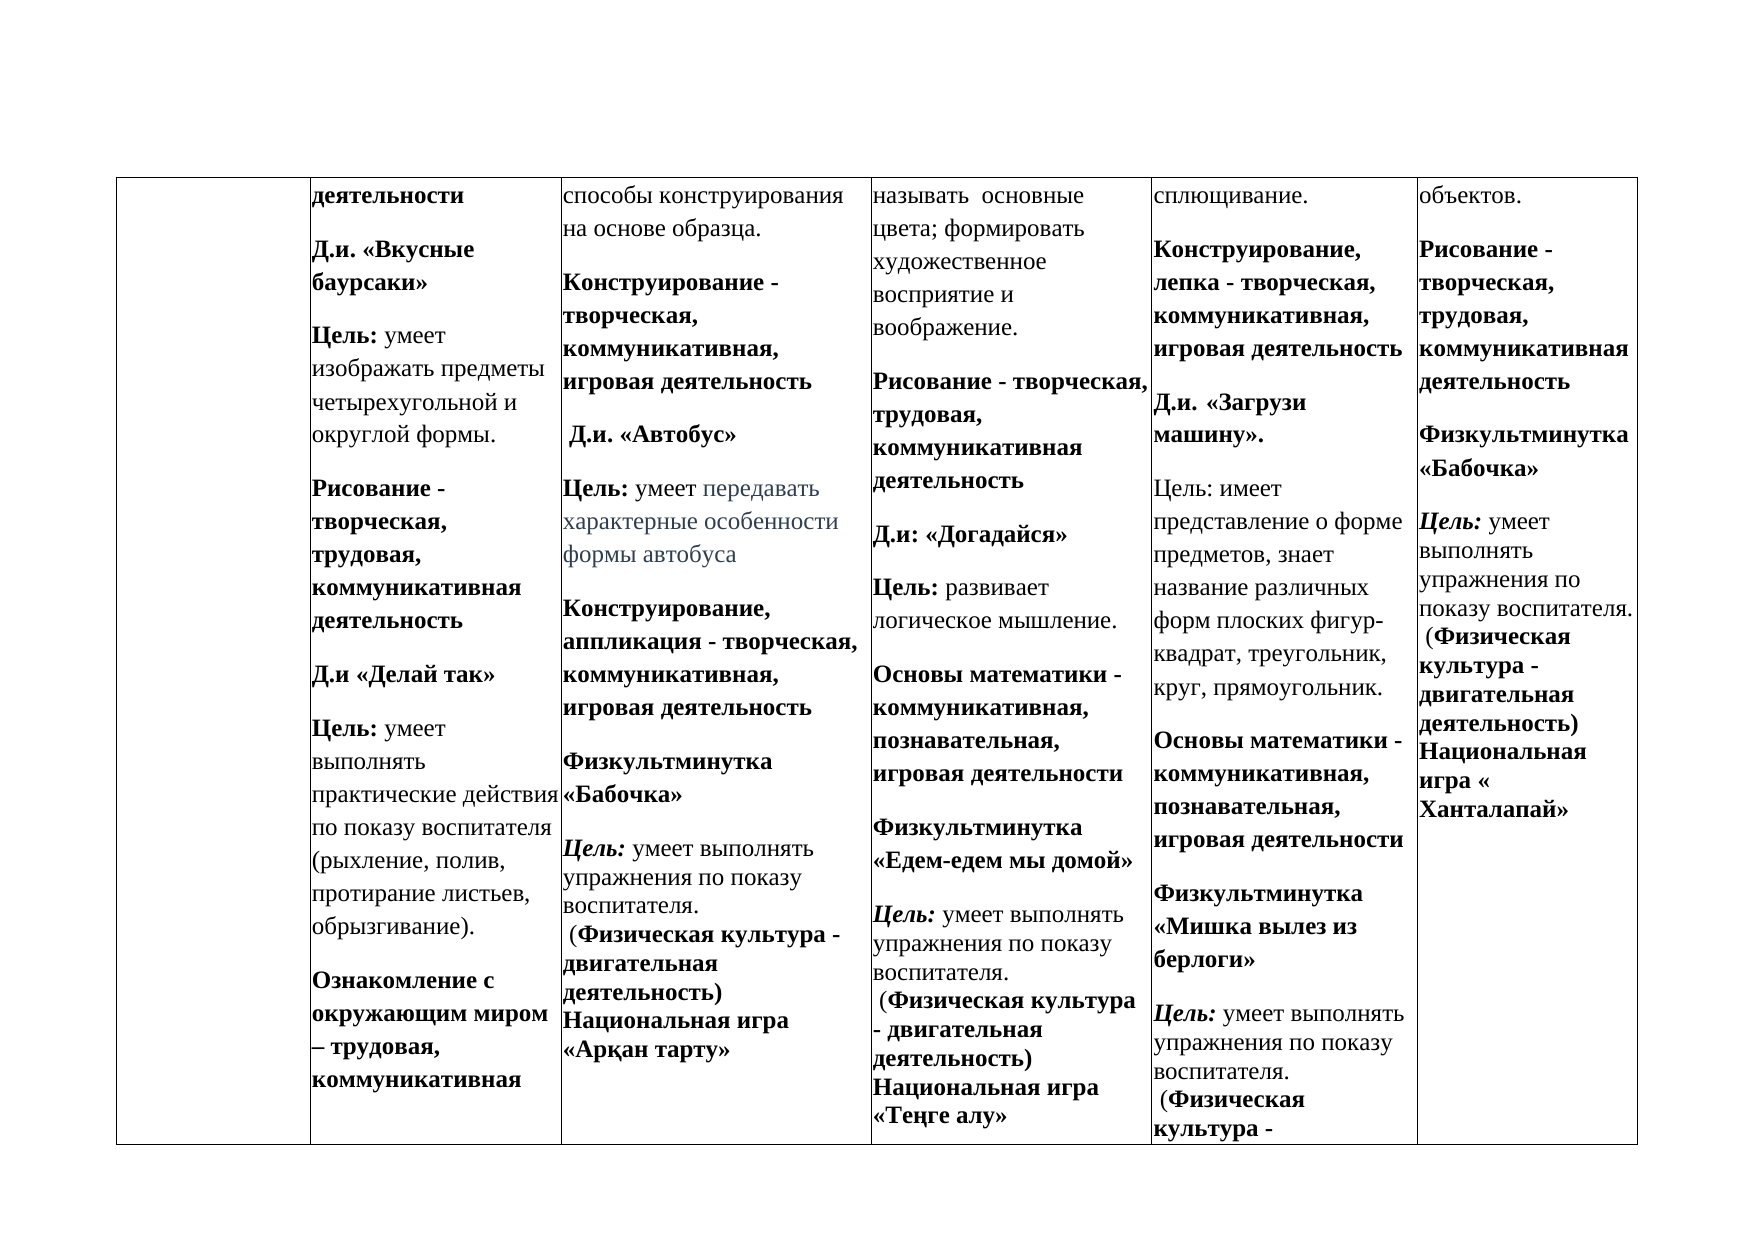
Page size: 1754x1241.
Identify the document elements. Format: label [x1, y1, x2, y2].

table_cell [311, 178, 561, 1143]
table_cell [117, 178, 310, 1143]
table_cell [1418, 178, 1637, 1143]
table_cell [562, 178, 871, 1143]
table_cell [872, 178, 1151, 1143]
table_cell [1152, 178, 1417, 1143]
